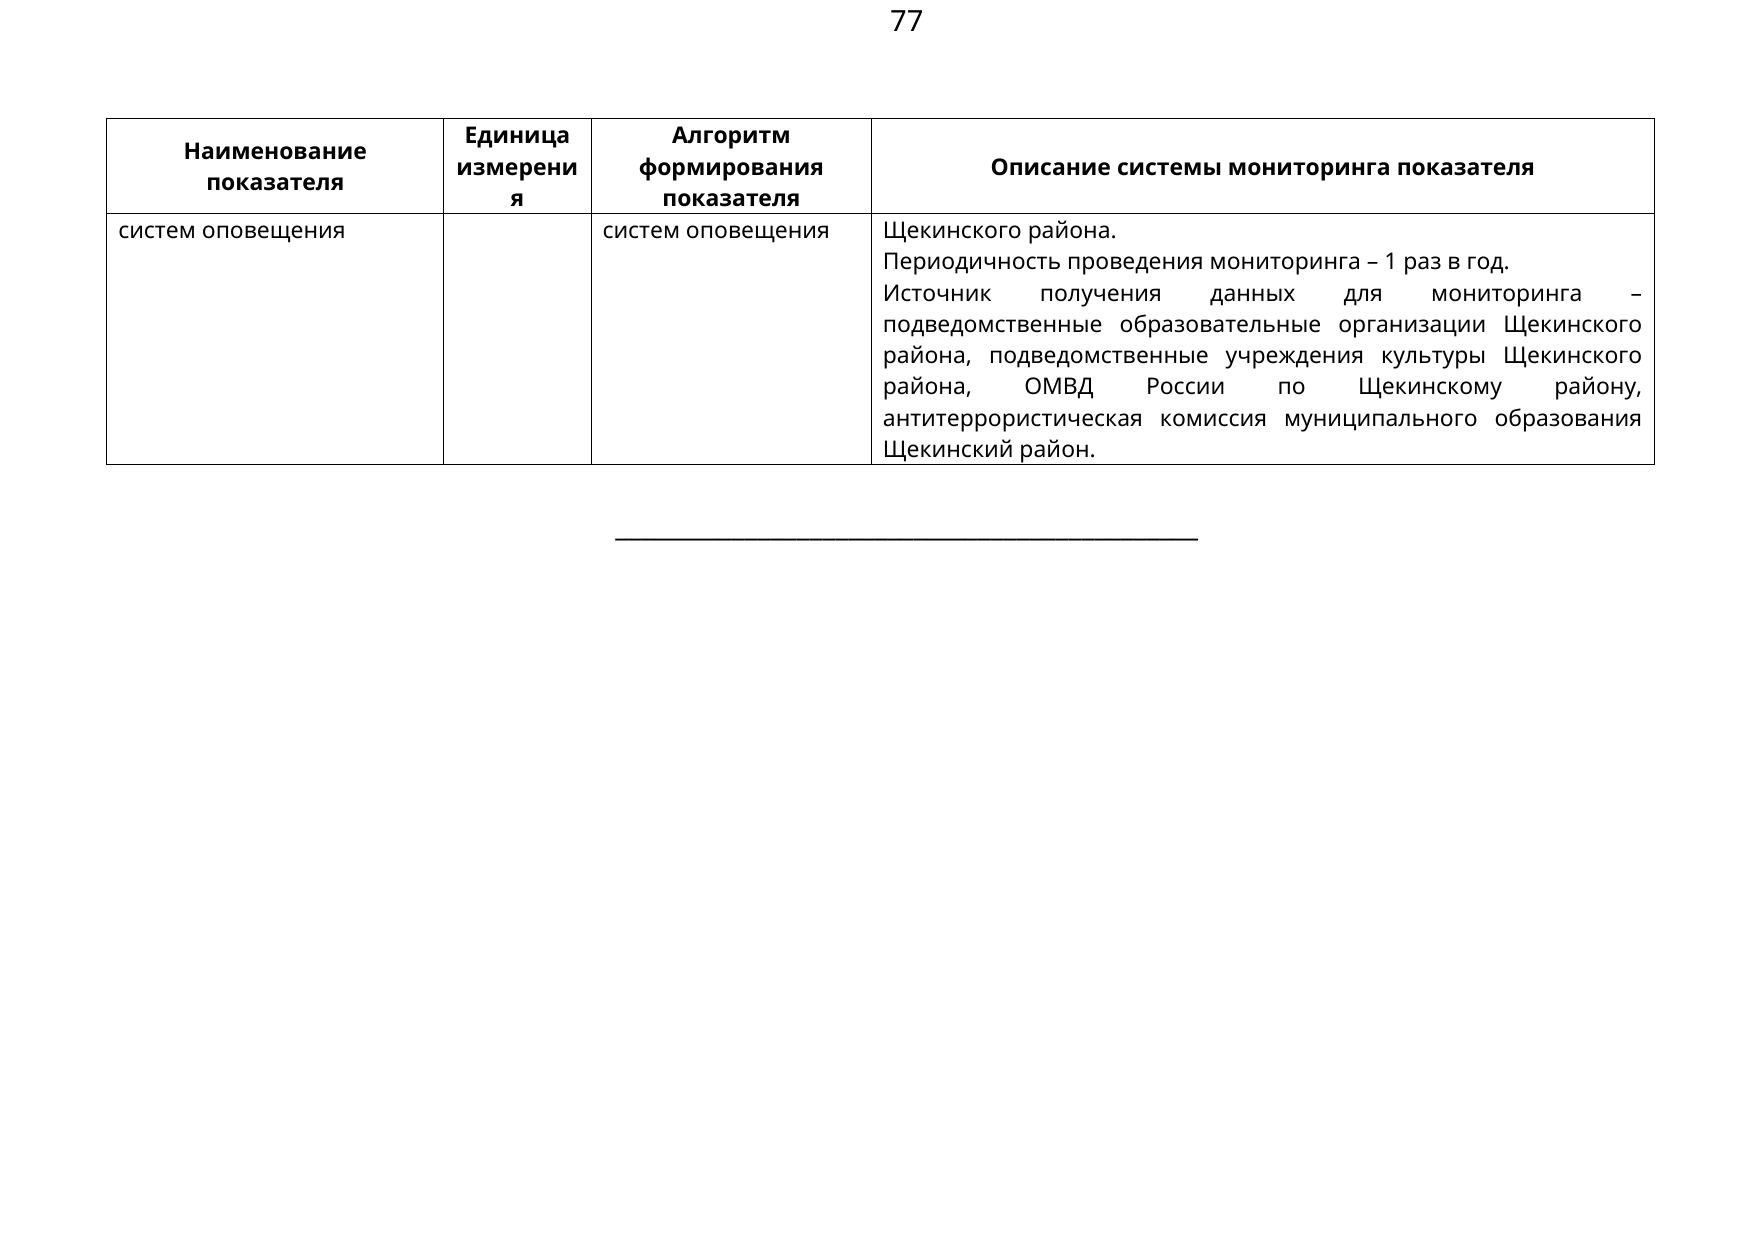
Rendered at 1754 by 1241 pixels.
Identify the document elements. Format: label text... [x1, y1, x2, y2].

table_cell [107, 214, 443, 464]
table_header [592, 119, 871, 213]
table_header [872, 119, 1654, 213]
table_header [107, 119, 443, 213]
text _____________________________________________ [118, 505, 1695, 544]
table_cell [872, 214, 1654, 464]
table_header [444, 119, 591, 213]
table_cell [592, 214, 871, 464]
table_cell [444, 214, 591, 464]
